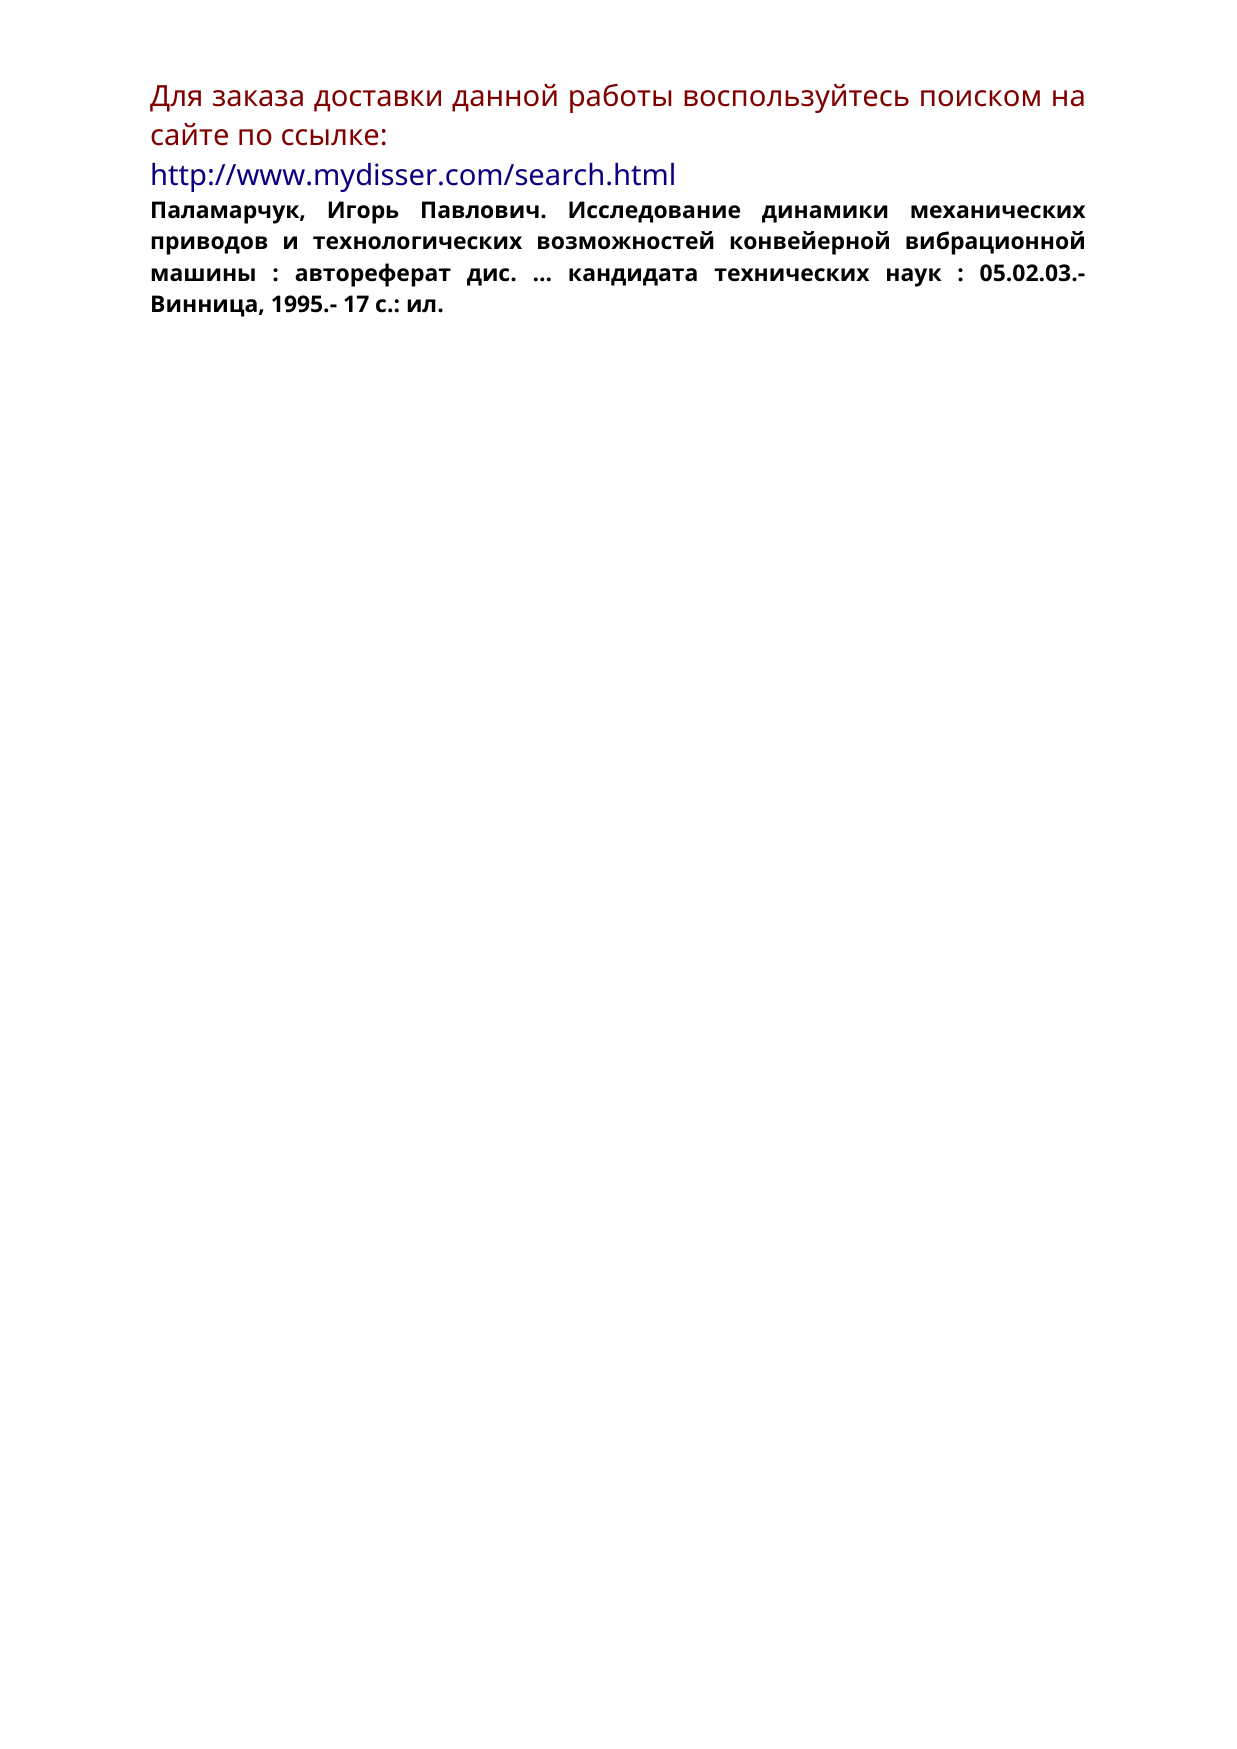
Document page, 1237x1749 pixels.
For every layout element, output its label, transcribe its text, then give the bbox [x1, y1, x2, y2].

text Паламарчук, Игорь Павлович. Исследование динамики механических приводов и технологических возможностей конвейерной вибрационной машины : автореферат дис. ... кандидата технических наук : 05.02.03.- Винница, 1995.- 17 с.: ил. [150, 194, 1086, 319]
